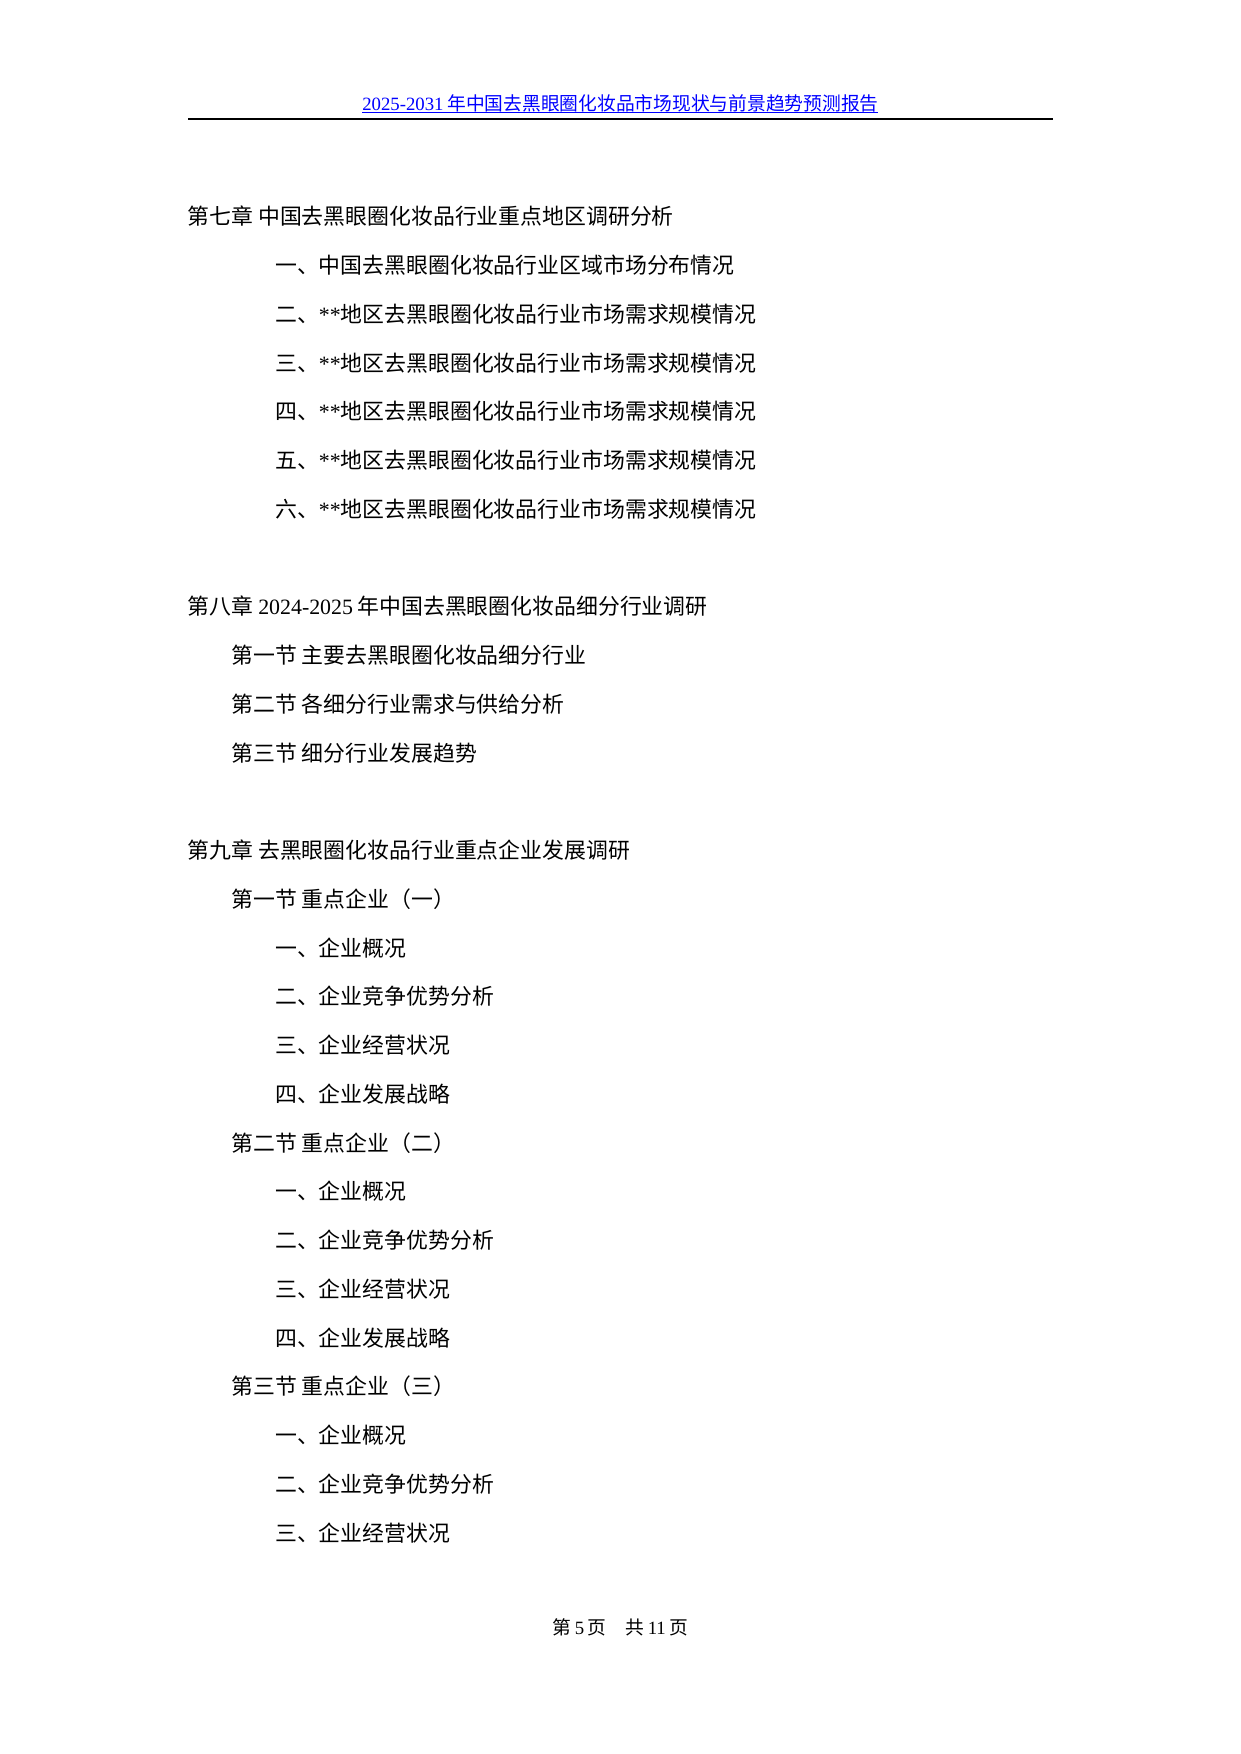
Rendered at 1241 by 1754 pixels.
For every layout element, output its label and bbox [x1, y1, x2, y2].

text [187, 150, 1053, 1548]
